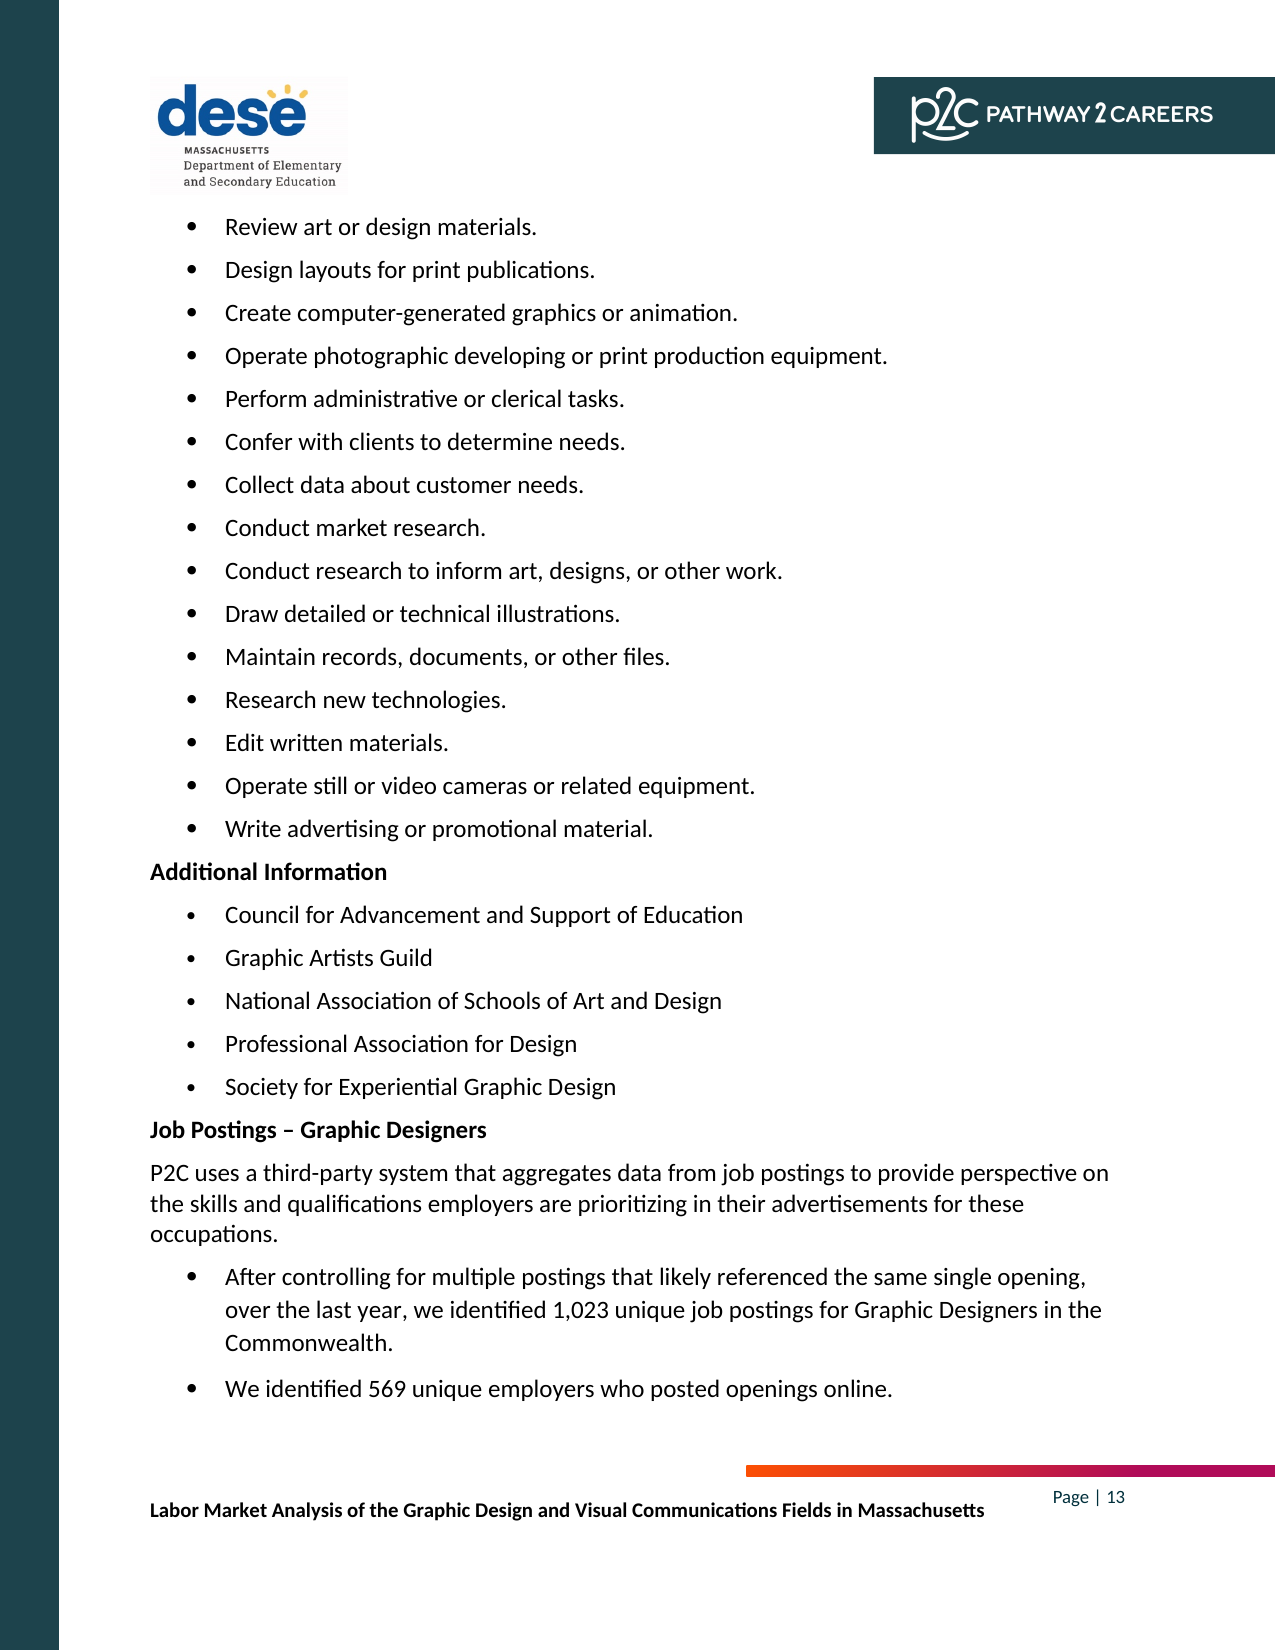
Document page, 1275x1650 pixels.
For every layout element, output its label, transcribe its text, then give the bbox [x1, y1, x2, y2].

list Conduct market research. [187, 512, 1125, 543]
list Operate photographic developing or print production equipment. [187, 340, 1125, 371]
list Review art or design materials. [187, 211, 1125, 242]
list We identified 569 unique employers who posted openings online. [187, 1373, 1125, 1403]
list Society for Experiential Graphic Design [187, 1071, 1125, 1102]
picture [909, 85, 1215, 145]
list Draw detailed or technical illustrations. [187, 598, 1125, 629]
picture [1053, 1491, 1058, 1503]
list Edit written materials. [187, 727, 1125, 758]
list Graphic Artists Guild [187, 942, 1125, 973]
subtitle Job Postings – Graphic Designers [150, 1114, 1125, 1145]
list Conduct research to inform art, designs, or other work. [187, 555, 1125, 586]
list Perform administrative or clerical tasks. [187, 383, 1125, 414]
list Confer with clients to determine needs. [187, 426, 1125, 457]
list Design layouts for print publications. [187, 254, 1125, 284]
list Operate still or video cameras or related equipment. [187, 770, 1125, 801]
subtitle Additional Information [150, 856, 1125, 887]
list Research new technologies. [187, 684, 1125, 715]
list National Association of Schools of Art and Design [187, 985, 1125, 1016]
picture [150, 76, 349, 195]
list Council for Advancement and Support of Education [187, 899, 1125, 930]
list After controlling for multiple postings that likely referenced the same single opening, over the last year, we identified 1,023 unique job postings for Graphic Designers in the Commonwealth. [187, 1262, 1125, 1358]
list Write advertising or promotional material. [187, 813, 1125, 844]
list Collect data about customer needs. [187, 469, 1125, 500]
list Create computer-generated graphics or animation. [187, 297, 1125, 328]
list Maintain records, documents, or other files. [187, 641, 1125, 672]
list Professional Association for Design [187, 1028, 1125, 1059]
text P2C uses a third-party system that aggregates data from job postings to provide perspective on the skills and qualifications employers are prioritizing in their advertisements for these occupations. [150, 1157, 1125, 1249]
